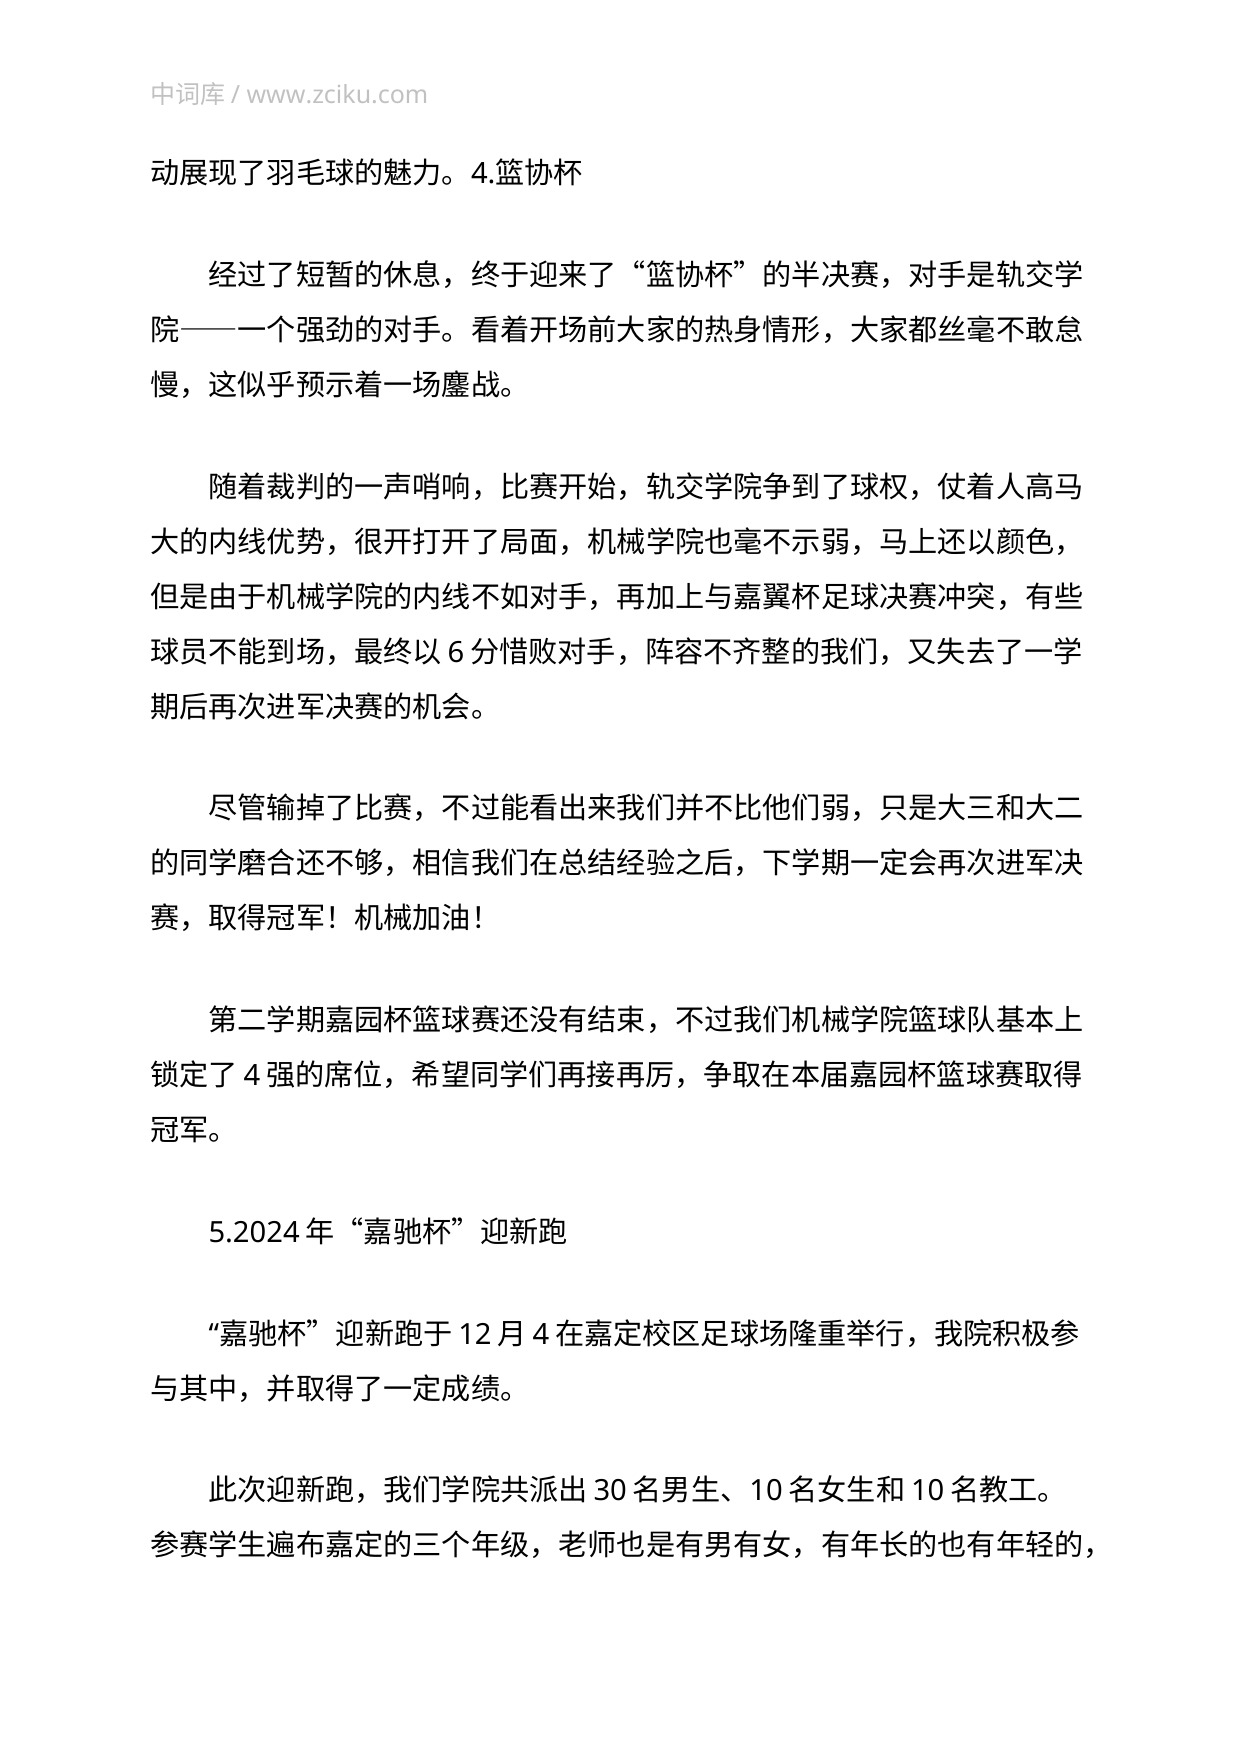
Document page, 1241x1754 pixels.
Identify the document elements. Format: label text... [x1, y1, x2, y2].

text “嘉驰杯”迎新跑于12月4在嘉定校区足球场隆重举行，我院积极参与其中，并取得了一定成绩。 [150, 1310, 1090, 1407]
text 经过了短暂的休息，终于迎来了“篮协杯”的半决赛，对手是轨交学院——一个强劲的对手。看着开场前大家的热身情形，大家都丝毫不敢怠慢，这似乎预示着一场鏖战。 [150, 252, 1090, 404]
text 第二学期嘉园杯篮球赛还没有结束，不过我们机械学院篮球队基本上锁定了4强的席位，希望同学们再接再厉，争取在本届嘉园杯篮球赛取得冠军。 [150, 997, 1090, 1149]
text 尽管输掉了比赛，不过能看出来我们并不比他们弱，只是大三和大二的同学磨合还不够，相信我们在总结经验之后，下学期一定会再次进军决赛，取得冠军！机械加油！ [150, 785, 1090, 937]
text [150, 1467, 1090, 1564]
text 5.2024年“嘉驰杯”迎新跑 [150, 1208, 1090, 1251]
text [150, 150, 1090, 192]
text 随着裁判的一声哨响，比赛开始，轨交学院争到了球权，仗着人高马大的内线优势，很开打开了局面，机械学院也毫不示弱，马上还以颜色，但是由于机械学院的内线不如对手，再加上与嘉翼杯足球决赛冲突，有些球员不能到场，最终以6分惜败对手，阵容不齐整的我们，又失去了一学期后再次进军决赛的机会。 [150, 463, 1090, 726]
